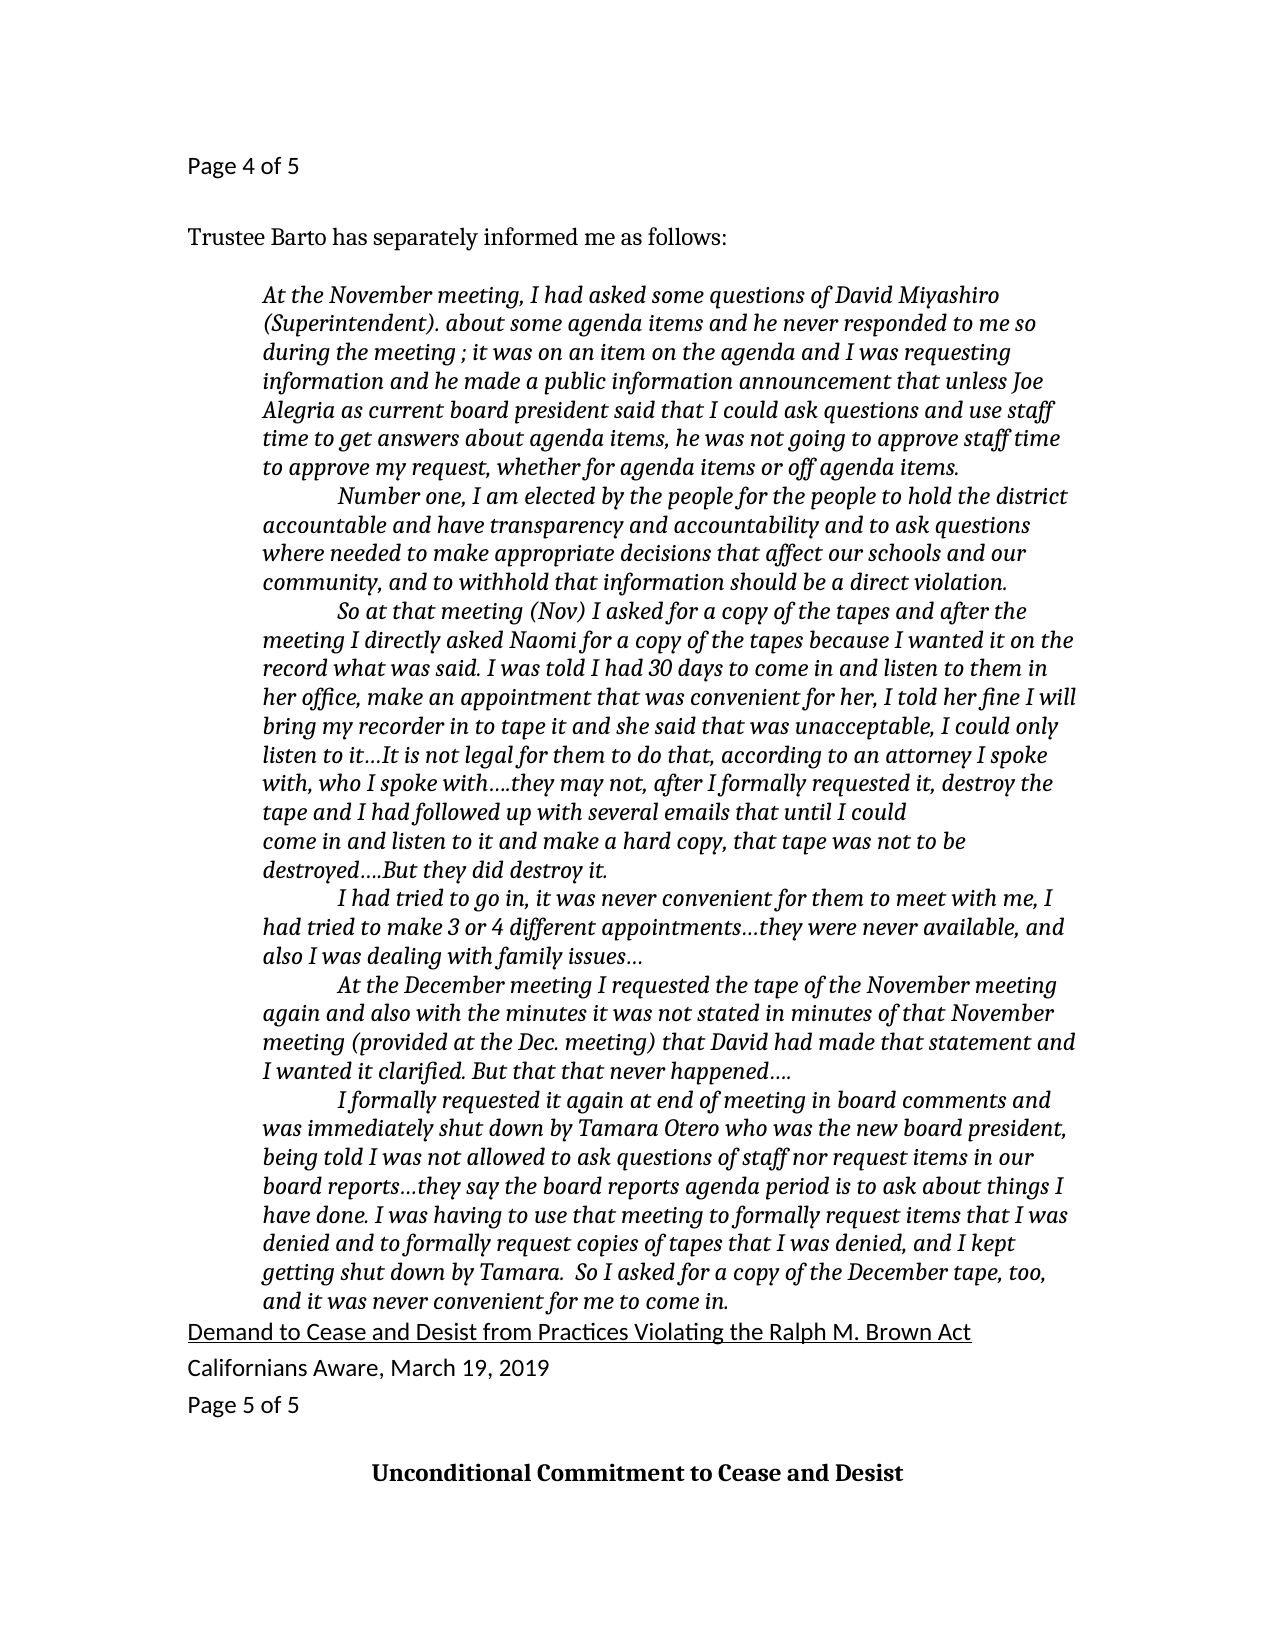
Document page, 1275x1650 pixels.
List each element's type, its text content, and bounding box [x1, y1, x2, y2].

text Californians Aware, March 19, 2019 [187, 1352, 1087, 1383]
text I had tried to go in, it was never convenient for them to meet with me, I had tried to make 3 or 4 different appointments…they were never available, and also I was dealing with family issues… [262, 884, 1087, 971]
text Unconditional Commitment to Cease and Desist [187, 1459, 1087, 1488]
text So at that meeting (Nov) I asked for a copy of the tapes and after the meeting I directly asked Naomi for a copy of the tapes because I wanted it on the record what was said. I was told I had 30 days to come in and listen to them in her office, make an appointment that was convenient for her, I told her fine I will bring my recorder in to tape it and she said that was unacceptable, I could only listen to it…It is not legal for them to do that, according to an attorney I spoke with, who I spoke with….they may not, after I formally requested it, destroy the tape and I had followed up with several emails that until I could [262, 597, 1087, 827]
text Demand to Cease and Desist from Practices Violating the Ralph M. Brown Act [187, 1316, 1087, 1346]
text Number one, I am elected by the people for the people to hold the district accountable and have transparency and accountability and to ask questions where needed to make appropriate decisions that affect our schools and our community, and to withhold that information should be a direct violation. [262, 482, 1087, 597]
text Trustee Barto has separately informed me as follows: [187, 223, 1087, 252]
text At the November meeting, I had asked some questions of David Miyashiro (Superintendent). about some agenda items and he never responded to me so during the meeting ; it was on an item on the agenda and I was requesting information and he made a public information announcement that unless Joe Alegria as current board president said that I could ask questions and use staff time to get answers about agenda items, he was not going to approve staff time to approve my request, whether for agenda items or off agenda items. [262, 281, 1087, 482]
text I formally requested it again at end of meeting in board comments and was immediately shut down by Tamara Otero who was the new board president, being told I was not allowed to ask questions of staff nor request items in our board reports…they say the board reports agenda period is to ask about things I have done. I was having to use that meeting to formally request items that I was denied and to formally request copies of tapes that I was denied, and I kept getting shut down by Tamara. So I asked for a copy of the December tape, too, and it was never convenient for me to come in. [262, 1086, 1087, 1316]
text Page 4 of 5 [187, 150, 1087, 181]
text Page 5 of 5 [187, 1389, 1087, 1419]
text At the December meeting I requested the tape of the November meeting again and also with the minutes it was not stated in minutes of that November meeting (provided at the Dec. meeting) that David had made that statement and I wanted it clarified. But that that never happened…. [262, 971, 1087, 1086]
text come in and listen to it and make a hard copy, that tape was not to be destroyed….But they did destroy it. [262, 827, 1087, 884]
